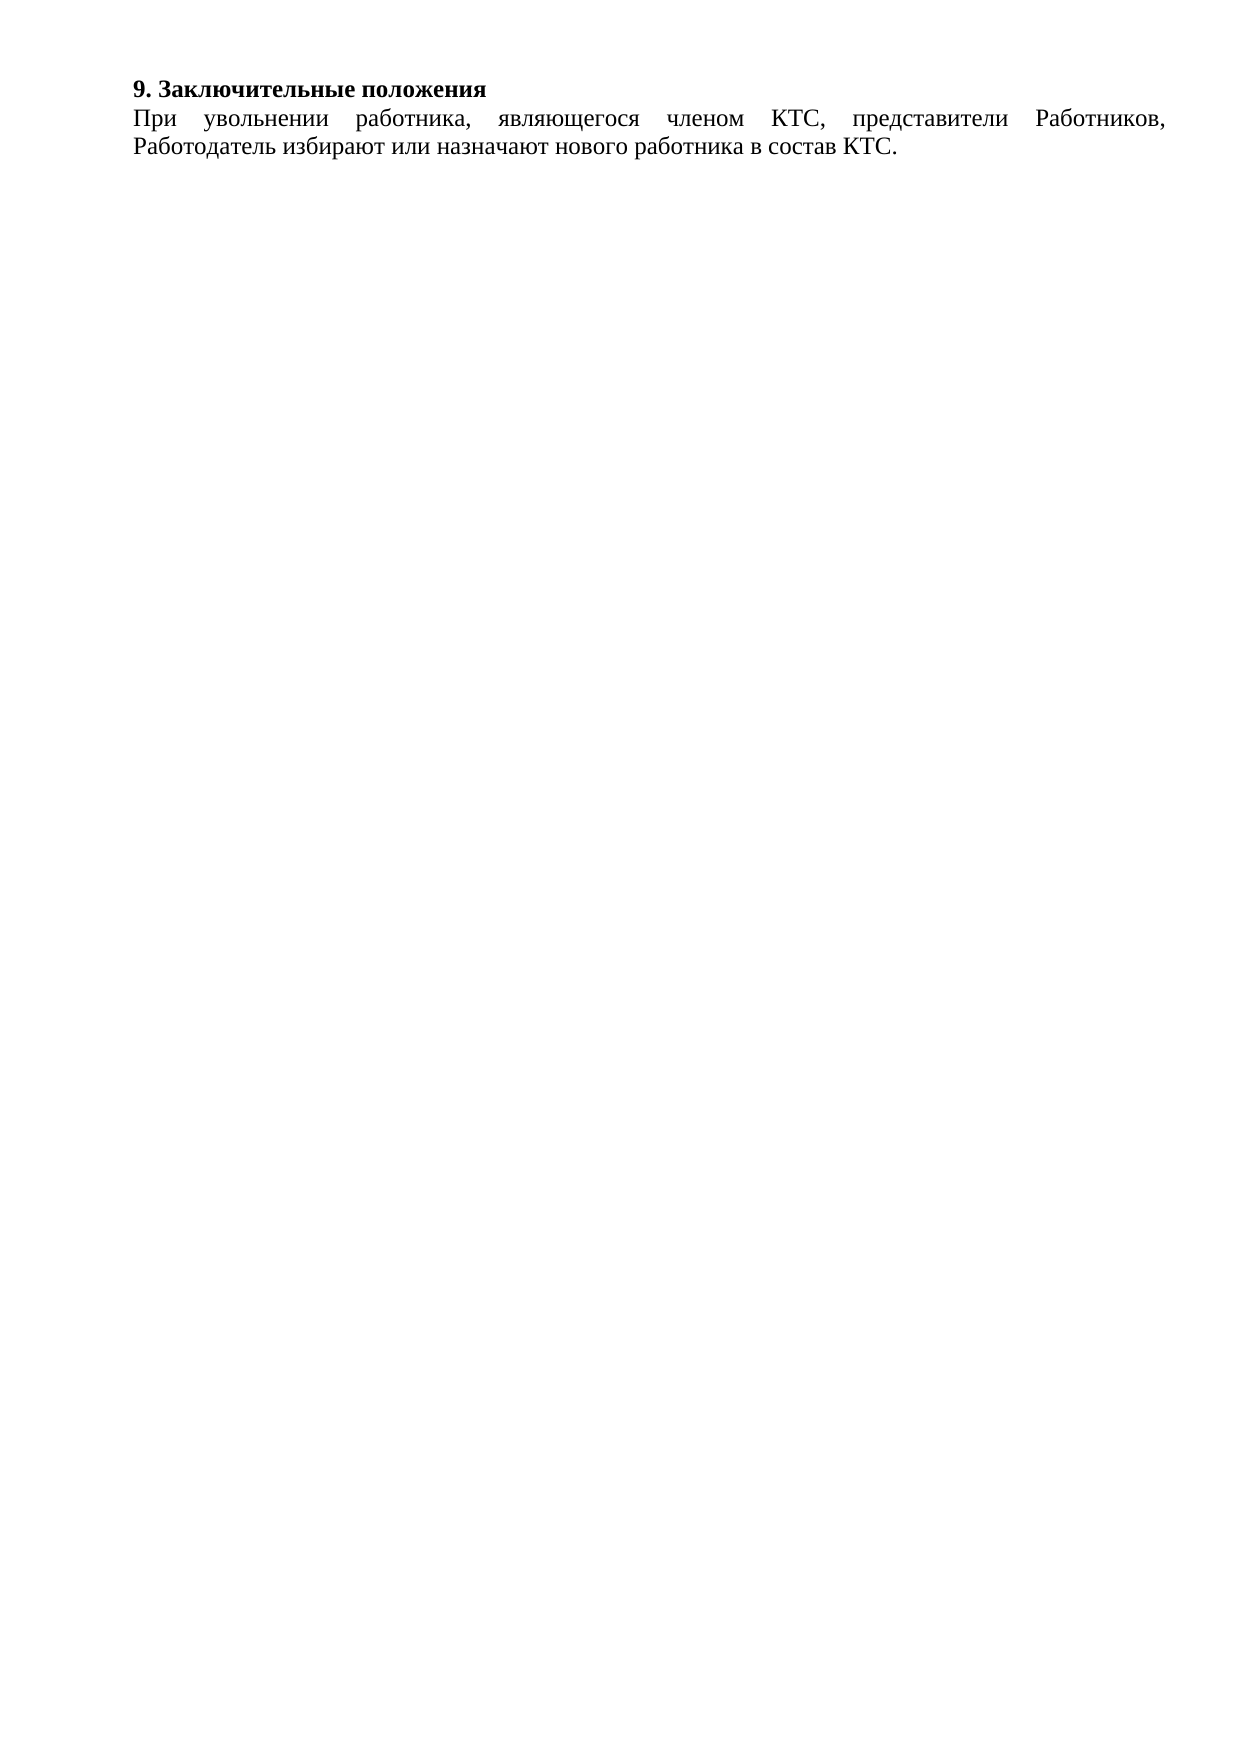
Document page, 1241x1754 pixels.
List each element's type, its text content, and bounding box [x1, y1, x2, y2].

text При увольнении работника, являющегося членом КТС, представители Работников, Работодатель избирают или назначают нового работника в состав КТС. [133, 103, 1167, 160]
text 9. Заключительные положения [133, 74, 1167, 103]
